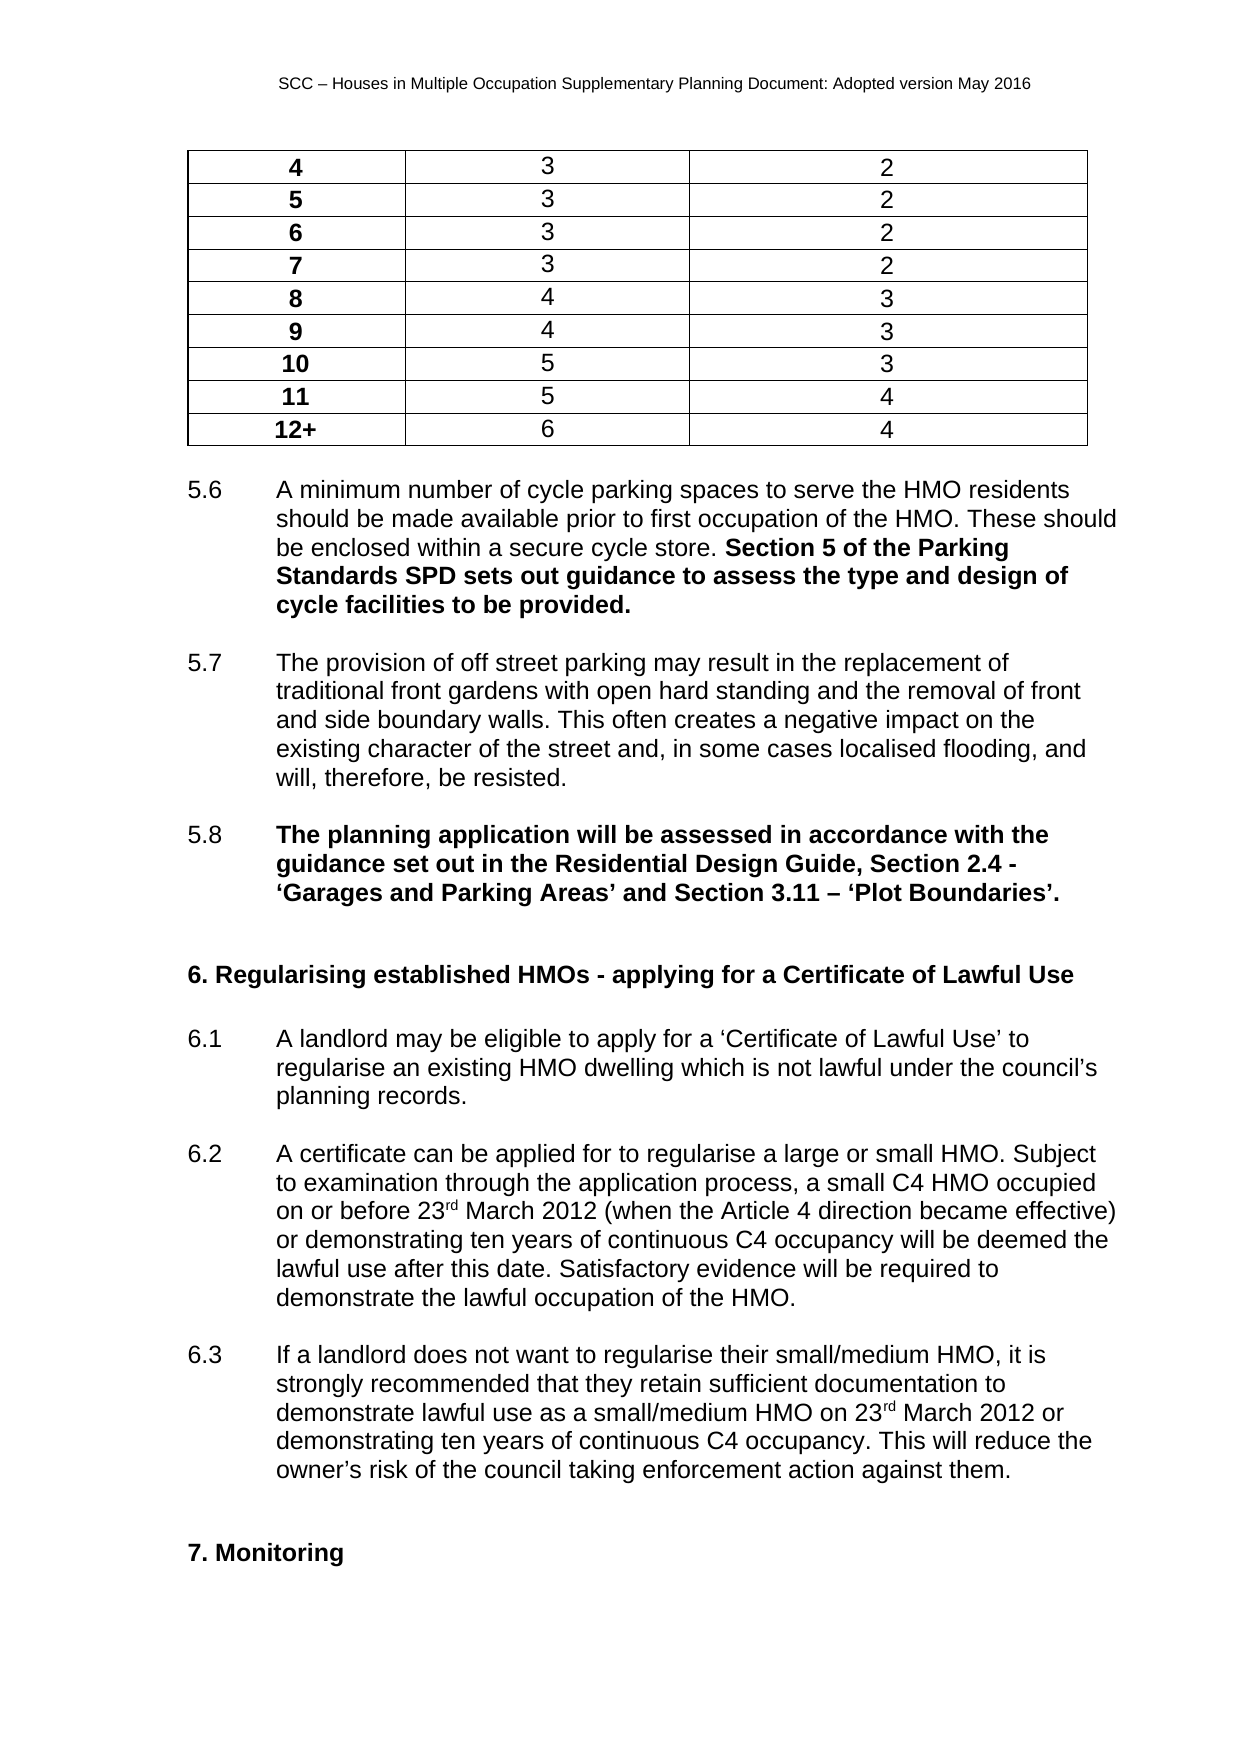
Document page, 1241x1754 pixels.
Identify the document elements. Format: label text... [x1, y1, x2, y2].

table_cell 4 [406, 315, 689, 347]
table_cell 11 [189, 381, 405, 412]
list If a landlord does not want to regularise their small/medium HMO, it is strongly recommended that they retain sufficient documentation to demonstrate lawful use as a small/medium HMO on 23rd March 2012 or demonstrating ten years of continuous C4 occupancy. This will reduce the owner’s risk of the council taking enforcement action against them. [187, 1340, 1122, 1484]
table_cell 6 [406, 414, 689, 445]
table_cell 10 [189, 348, 405, 380]
table_cell 4 [690, 381, 1087, 412]
table_cell 3 [406, 151, 689, 183]
table_cell 12+ [189, 414, 405, 445]
table_cell 4 [406, 282, 689, 314]
list A minimum number of cycle parking spaces to serve the HMO residents should be made available prior to first occupation of the HMO. These should be enclosed within a secure cycle store. Section 5 of the Parking Standards SPD sets out guidance to assess the type and design of cycle facilities to be provided. [187, 475, 1119, 619]
subtitle 6. Regularising established HMOs - applying for a Certificate of Lawful Use [187, 960, 1122, 989]
table_cell 3 [690, 348, 1087, 380]
table_cell 7 [189, 250, 405, 281]
table_cell 6 [189, 217, 405, 248]
table_cell 2 [690, 184, 1087, 216]
table_cell 3 [406, 250, 689, 281]
table_cell 3 [406, 184, 689, 216]
list The provision of off street parking may result in the replacement of traditional front gardens with open hard standing and the removal of front and side boundary walls. This often creates a negative impact on the existing character of the street and, in some cases localised flooding, and will, therefore, be resisted. [187, 648, 1119, 791]
list A landlord may be eligible to apply for a ‘Certificate of Lawful Use’ to regularise an existing HMO dwelling which is not lawful under the council’s planning records. [187, 1024, 1119, 1110]
list A certificate can be applied for to regularise a large or small HMO. Subject to examination through the application process, a small C4 HMO occupied on or before 23rd March 2012 (when the Article 4 direction became effective) or demonstrating ten years of continuous C4 occupancy will be deemed the lawful use after this date. Satisfactory evidence will be required to demonstrate the lawful occupation of the HMO. [187, 1139, 1119, 1311]
table_cell 3 [690, 282, 1087, 314]
table_cell 5 [406, 381, 689, 412]
table_cell 4 [189, 151, 405, 183]
subtitle 7. Monitoring [187, 1538, 1122, 1566]
table_cell 5 [406, 348, 689, 380]
table_cell 5 [189, 184, 405, 216]
table_cell 2 [690, 151, 1087, 183]
table_cell 4 [690, 414, 1087, 445]
table_cell 3 [406, 217, 689, 248]
table_cell 2 [690, 217, 1087, 248]
table_cell 3 [690, 315, 1087, 347]
table_cell 9 [189, 315, 405, 347]
table_cell 2 [690, 250, 1087, 281]
list The planning application will be assessed in accordance with the guidance set out in the Residential Design Guide, Section 2.4 - ‘Garages and Parking Areas’ and Section 3.11 – ‘Plot Boundaries’. [187, 820, 1119, 906]
table_cell 8 [189, 282, 405, 314]
